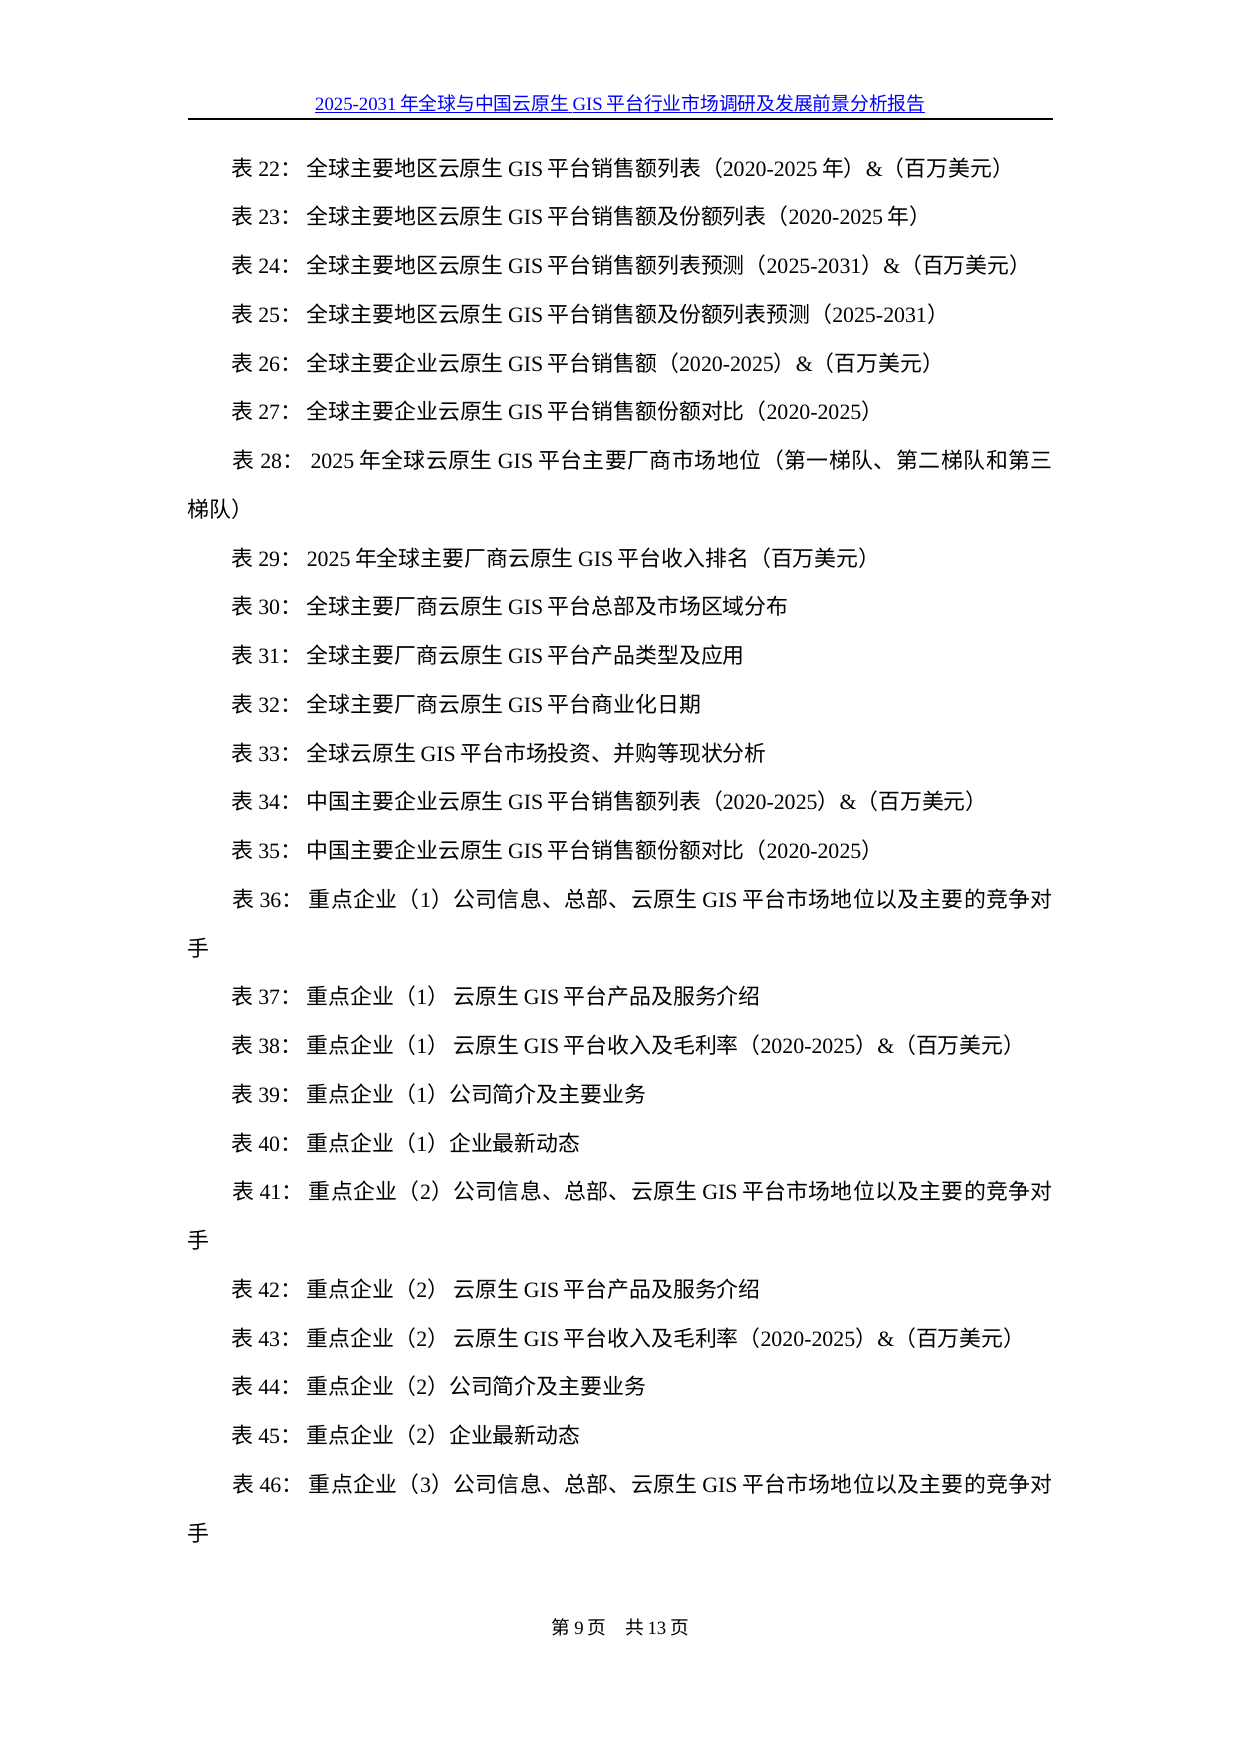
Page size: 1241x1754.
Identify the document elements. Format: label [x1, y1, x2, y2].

text [187, 150, 1053, 1548]
